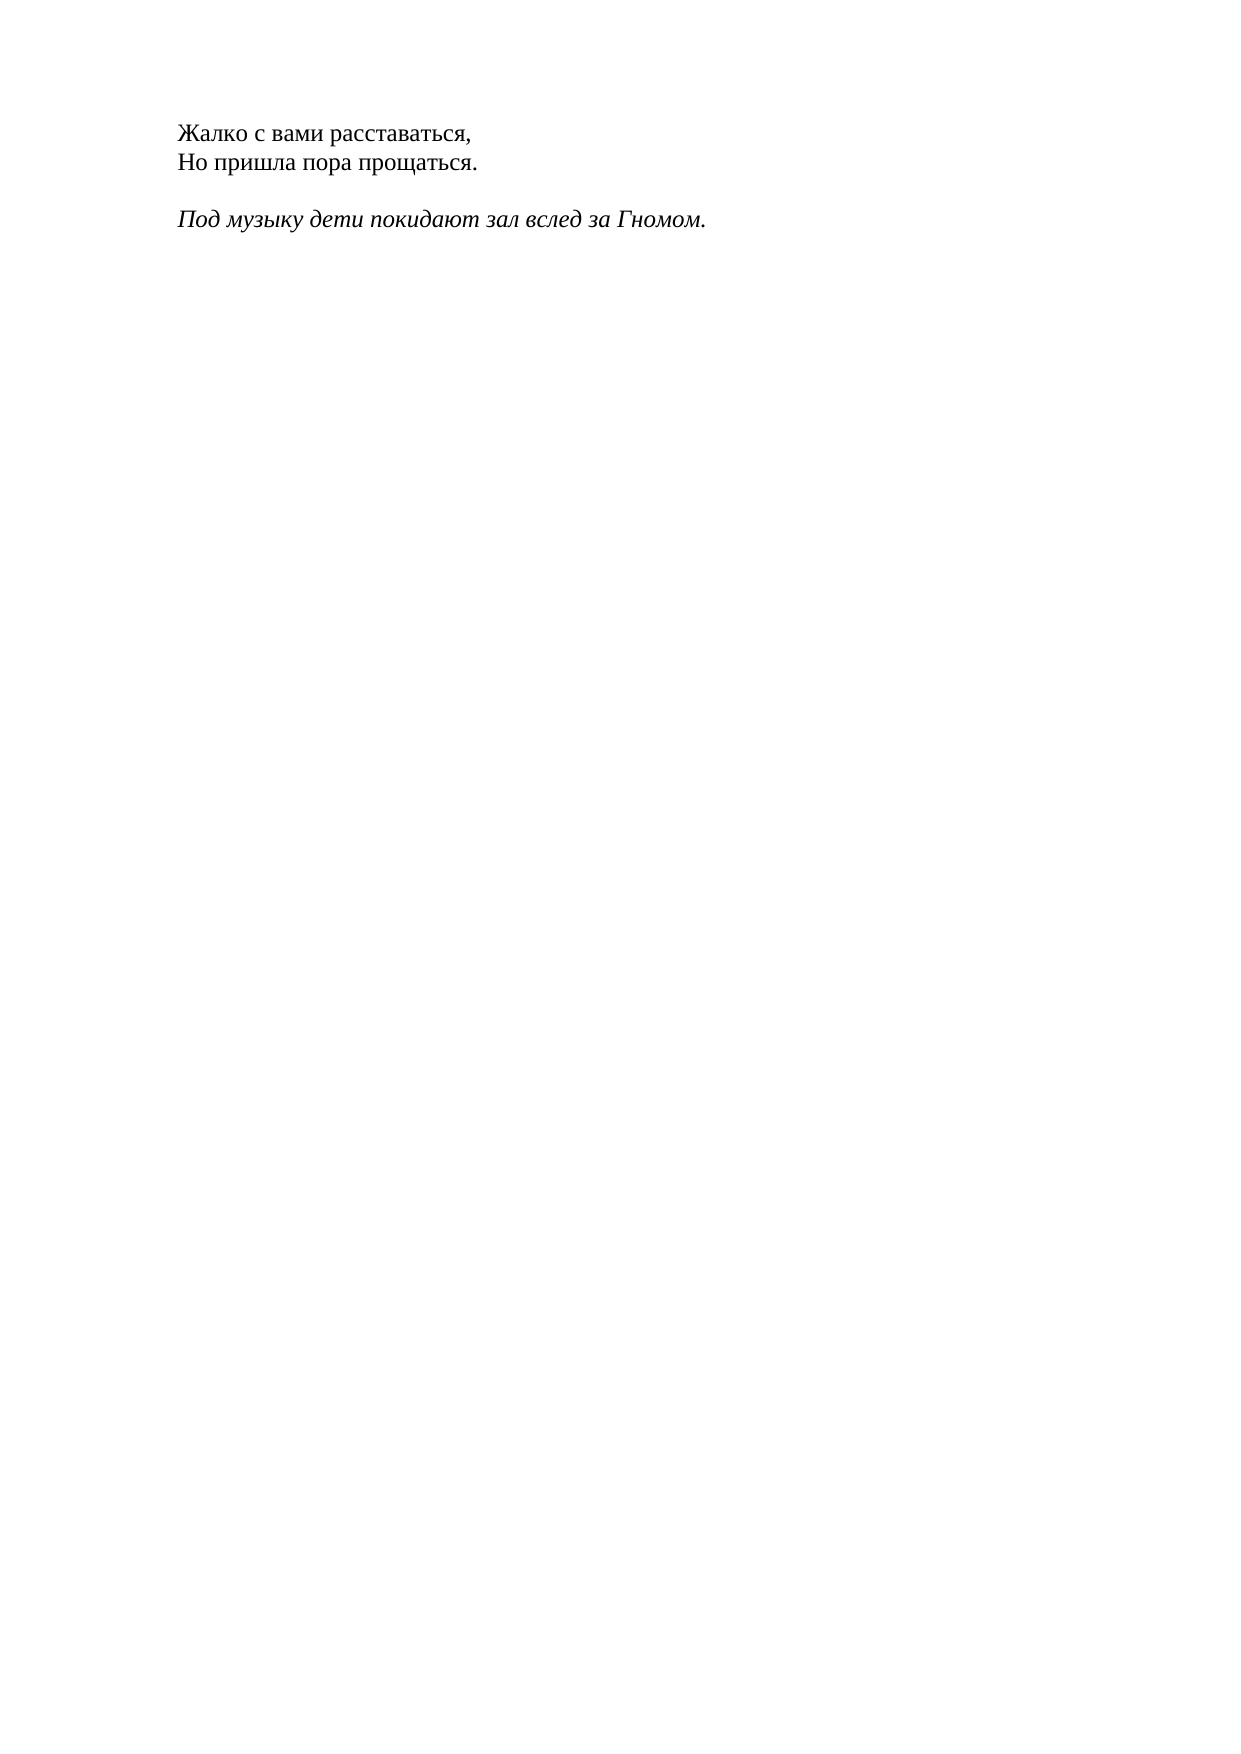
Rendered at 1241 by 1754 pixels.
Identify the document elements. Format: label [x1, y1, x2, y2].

text [177, 118, 1152, 261]
